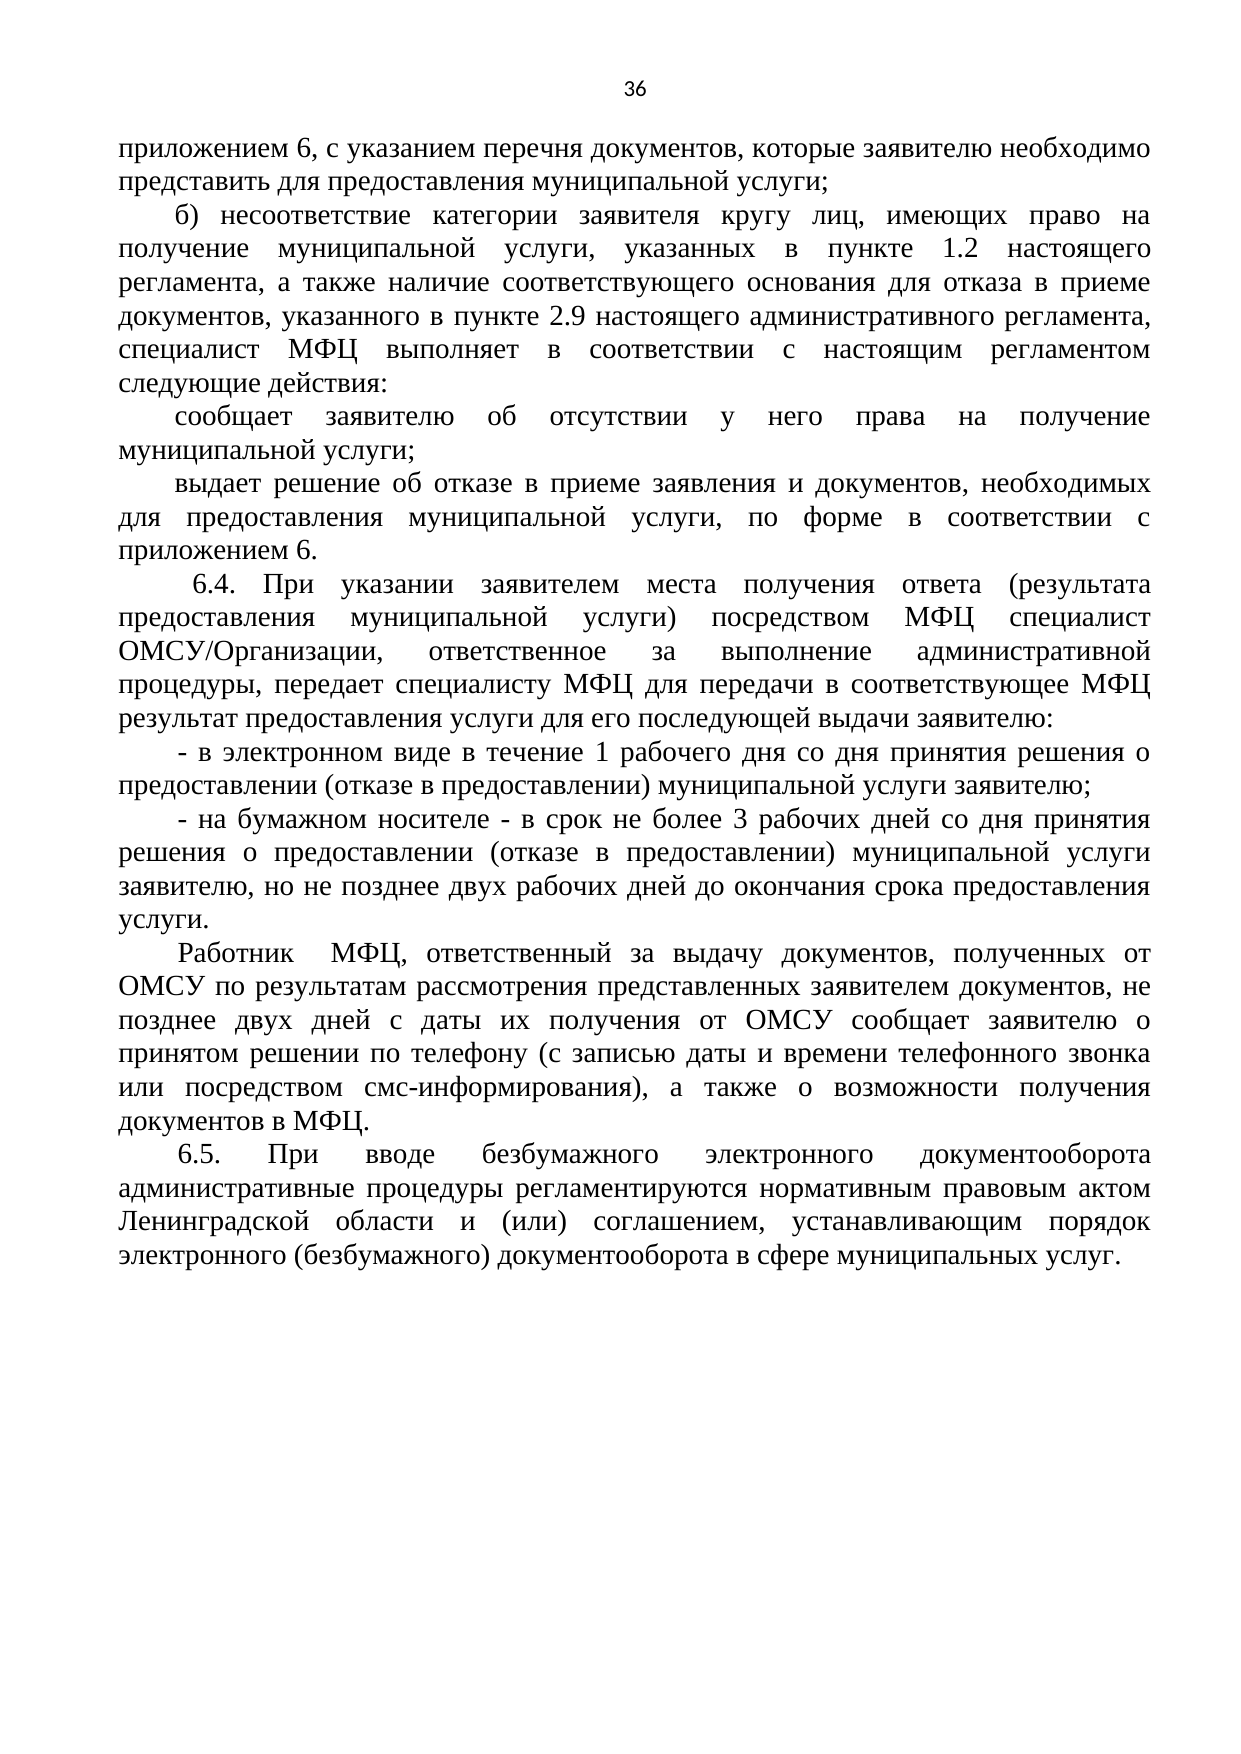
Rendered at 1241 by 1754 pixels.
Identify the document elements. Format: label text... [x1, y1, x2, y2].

text - в электронном виде в течение 1 рабочего дня со дня принятия решения о предоставлении (отказе в предоставлении) муниципальной услуги заявителю; [118, 734, 1152, 801]
text - на бумажном носителе - в срок не более 3 рабочих дней со дня принятия решения о предоставлении (отказе в предоставлении) муниципальной услуги заявителю, но не позднее двух рабочих дней до окончания срока предоставления услуги. [118, 801, 1152, 935]
text Работник МФЦ, ответственный за выдачу документов, полученных от ОМСУ по результатам рассмотрения представленных заявителем документов, не позднее двух дней с даты их получения от ОМСУ сообщает заявителю о принятом решении по телефону (с записью даты и времени телефонного звонка или посредством смс-информирования), а также о возможности получения документов в МФЦ. [118, 935, 1152, 1136]
text 6.4. При указании заявителем места получения ответа (результата предоставления муниципальной услуги) посредством МФЦ специалист ОМСУ/Организации, ответственное за выполнение административной процедуры, передает специалисту МФЦ для передачи в соответствующее МФЦ результат предоставления услуги для его последующей выдачи заявителю: [118, 566, 1152, 734]
text сообщает заявителю об отсутствии у него права на получение муниципальной услуги; [118, 398, 1152, 465]
text выдает решение об отказе в приеме заявления и документов, необходимых для предоставления муниципальной услуги, по форме в соответствии с приложением 6. [118, 465, 1152, 566]
text 6.5. При вводе безбумажного электронного документооборота административные процедуры регламентируются нормативным правовым актом Ленинградской области и (или) соглашением, устанавливающим порядок электронного (безбумажного) документооборота в сфере муниципальных услуг. [118, 1136, 1152, 1270]
text б) несоответствие категории заявителя кругу лиц, имеющих право на получение муниципальной услуги, указанных в пункте 1.2 настоящего регламента, а также наличие соответствующего основания для отказа в приеме документов, указанного в пункте 2.9 настоящего административного регламента, специалист МФЦ выполняет в соответствии с настоящим регламентом следующие действия: [118, 197, 1152, 398]
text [118, 130, 1152, 197]
